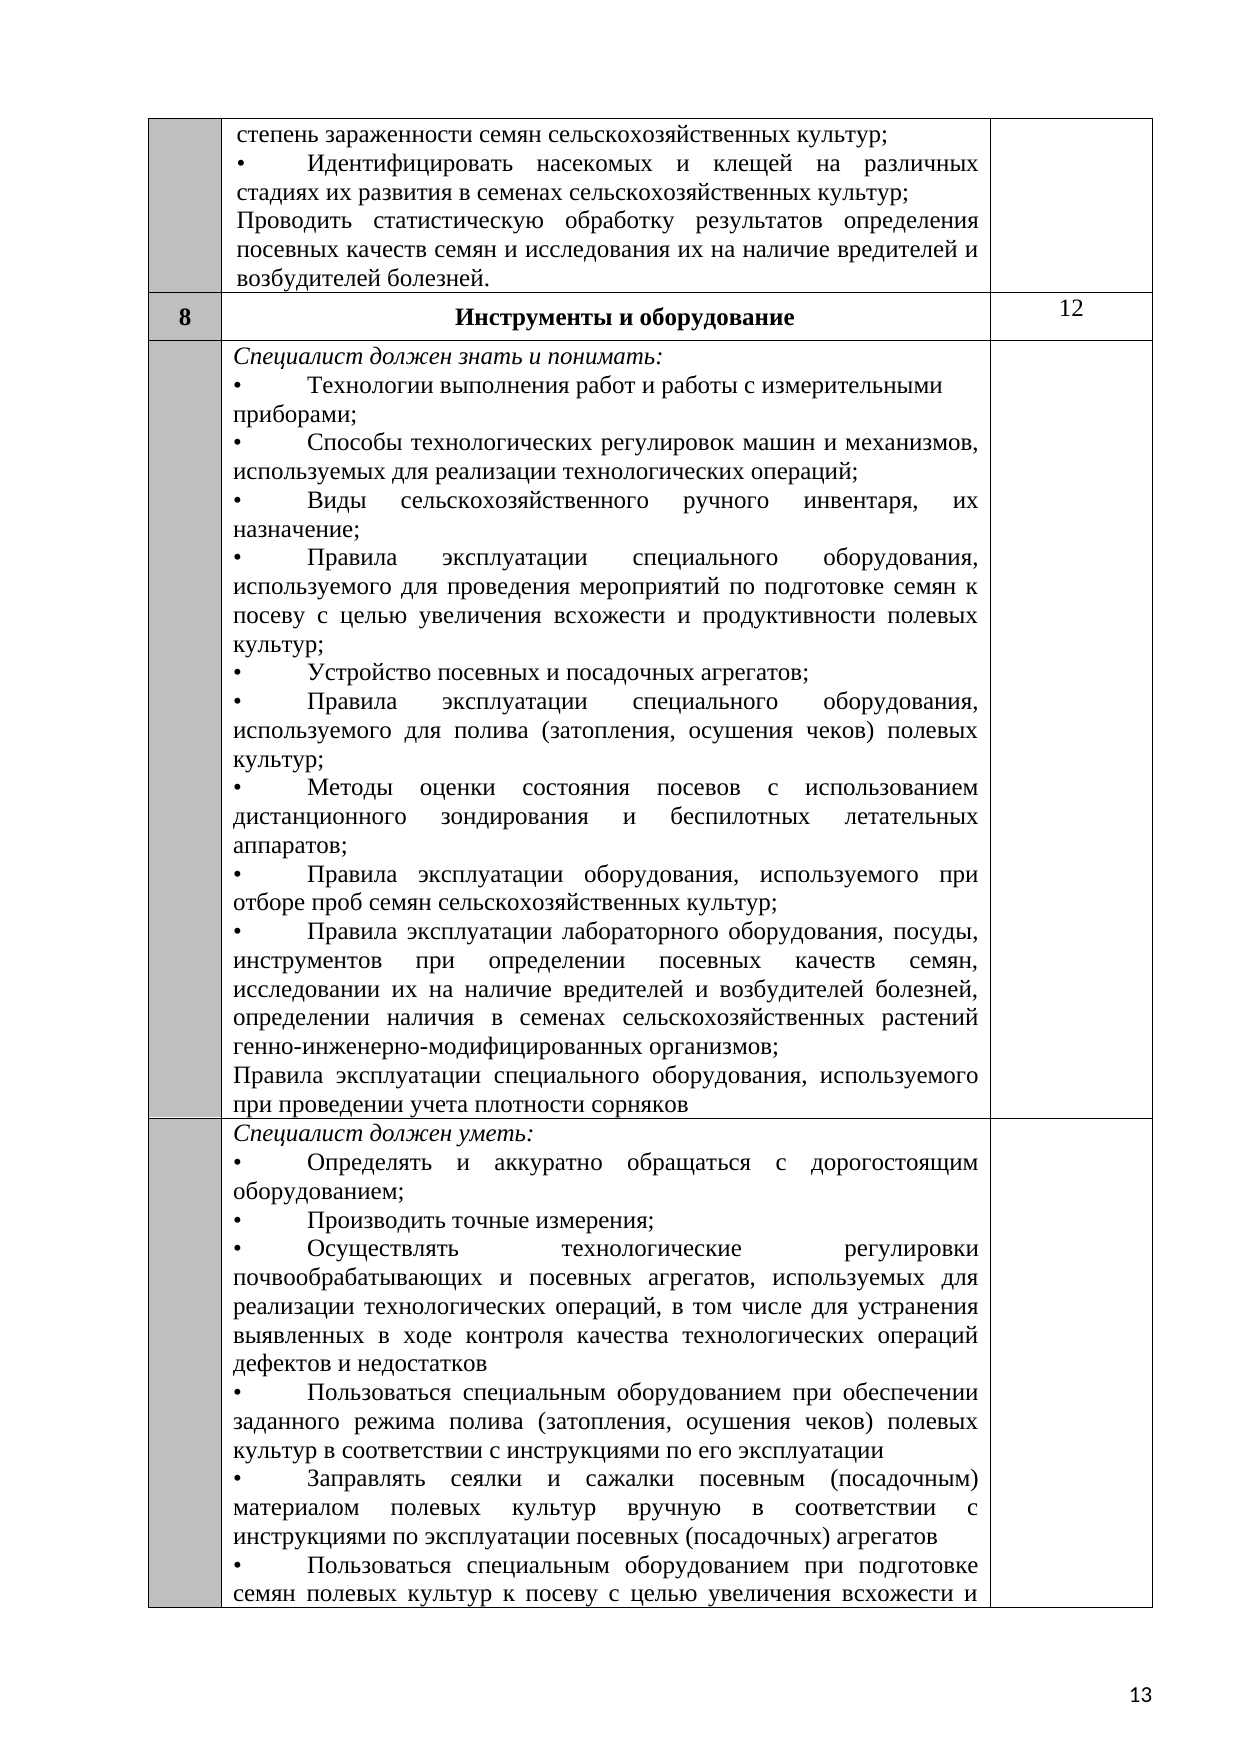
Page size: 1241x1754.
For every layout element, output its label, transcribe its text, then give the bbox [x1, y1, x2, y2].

table_cell [991, 341, 1152, 1117]
table_cell Специалист должен знать и понимать: Технологии выполнения работ и работы с измерительными приборами; Способы технологических регулировок машин и механизмов, используемых для реализации технологических операций; Виды сельскохозяйственного ручного инвентаря, их назначение; Правила эксплуатации специального оборудования, используемого для проведения мероприятий по подготовке семян к посеву с целью увеличения всхожести и продуктивности полевых культур; Устройство посевных и посадочных агрегатов; Правила эксплуатации специального оборудования, используемого для полива (затопления, осушения чеков) полевых культур; Методы оценки состояния посевов с использованием дистанционного зондирования и беспилотных летательных аппаратов; Правила эксплуатации оборудования, используемого при отборе проб семян сельскохозяйственных культур; Правила эксплуатации лабораторного оборудования, посуды, инструментов при определении посевных качеств семян, исследовании их на наличие вредителей и возбудителей болезней, определении наличия в семенах сельскохозяйственных растений генно-инженерно-модифицированных организмов; Правила эксплуатации специального оборудования, используемого при проведении учета плотности сорняков [222, 341, 990, 1117]
table_cell [149, 341, 221, 1117]
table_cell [222, 119, 990, 292]
table_cell [991, 1119, 1152, 1607]
table_cell 8 [149, 293, 221, 340]
table_cell [149, 1119, 221, 1607]
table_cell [222, 1119, 990, 1607]
table_cell [149, 119, 221, 292]
table_cell 12 [991, 293, 1152, 340]
table_cell Инструменты и оборудование [222, 293, 990, 340]
table_cell [991, 119, 1152, 292]
